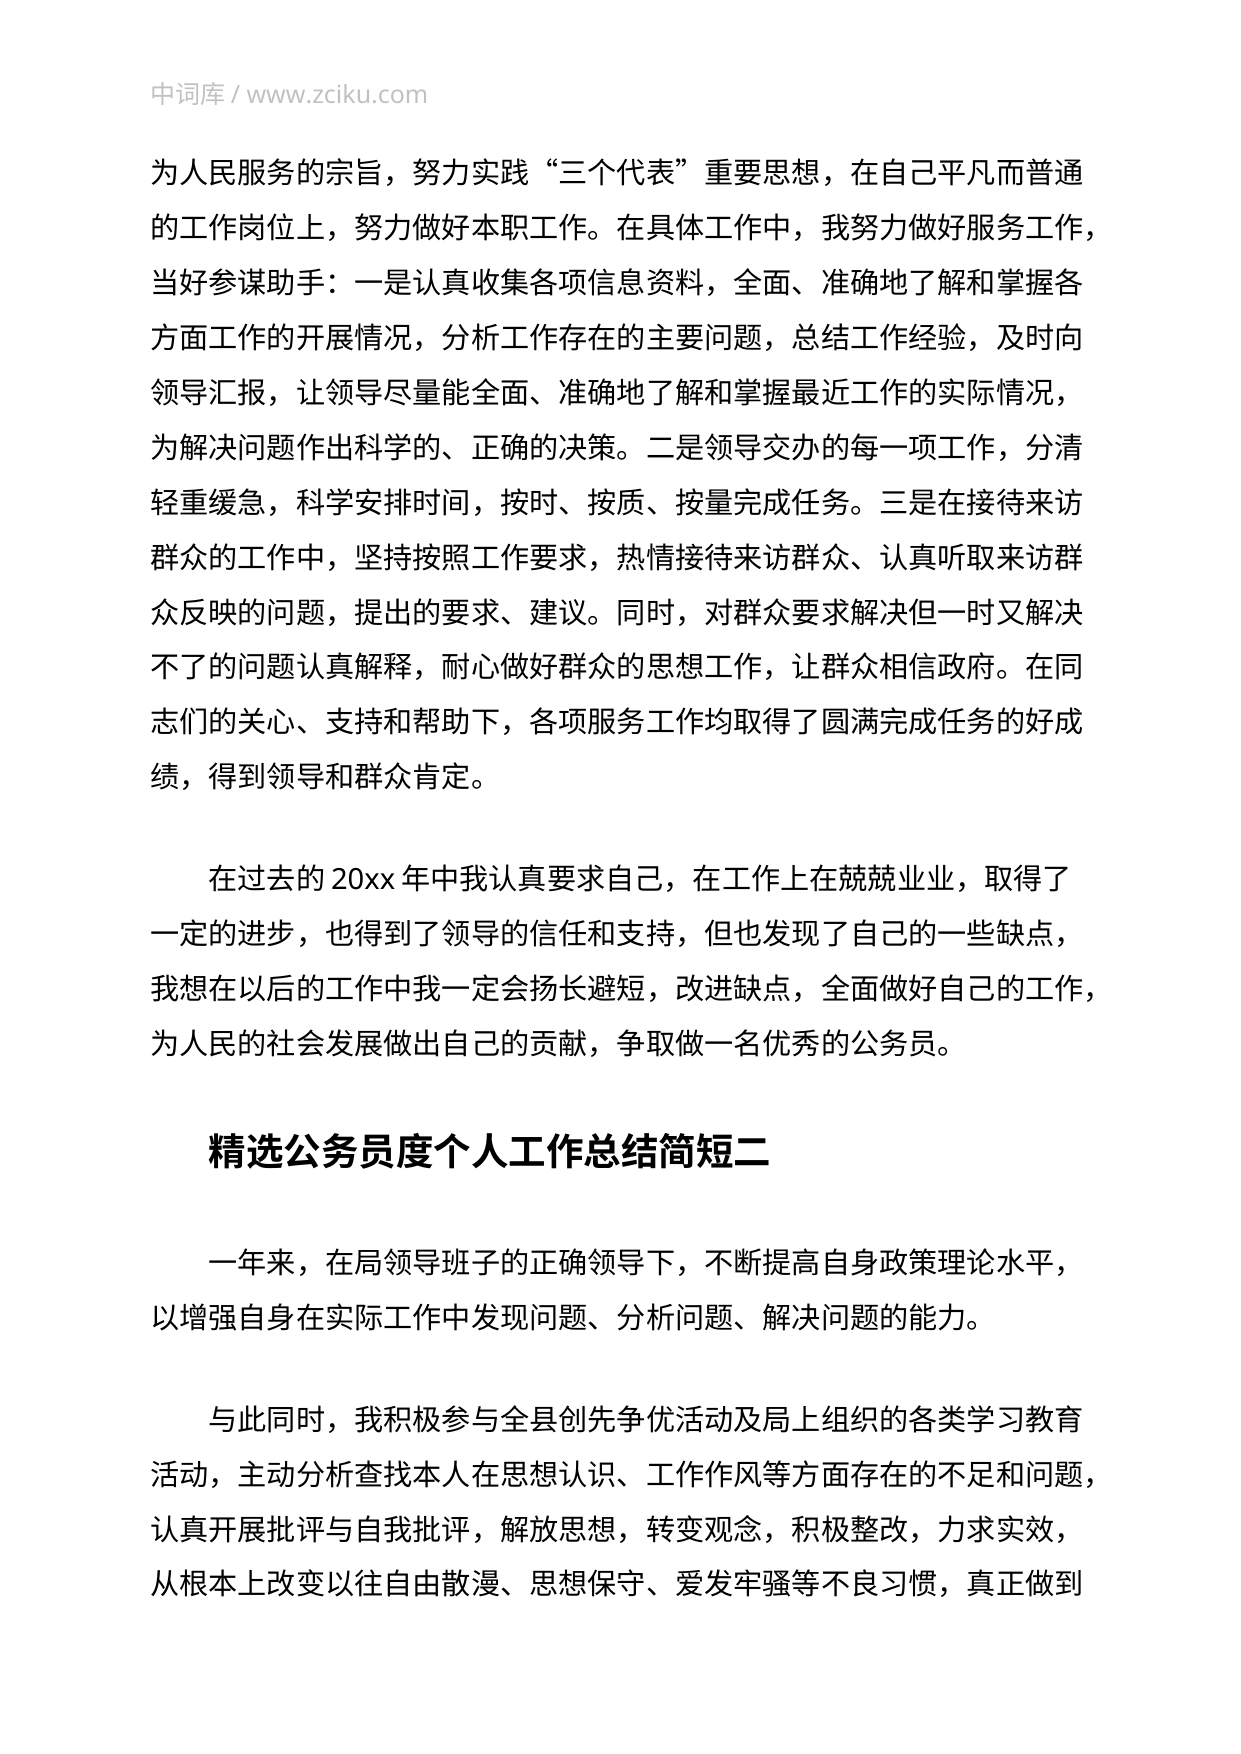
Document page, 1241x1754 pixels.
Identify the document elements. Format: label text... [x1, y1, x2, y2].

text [150, 1396, 1090, 1603]
text 一年来，在局领导班子的正确领导下，不断提高自身政策理论水平，以增强自身在实际工作中发现问题、分析问题、解决问题的能力。 [150, 1239, 1090, 1337]
text 精选公务员度个人工作总结简短二 [150, 1122, 1090, 1176]
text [150, 150, 1090, 796]
text 在过去的20xx年中我认真要求自己，在工作上在兢兢业业，取得了一定的进步，也得到了领导的信任和支持，但也发现了自己的一些缺点，我想在以后的工作中我一定会扬长避短，改进缺点，全面做好自己的工作，为人民的社会发展做出自己的贡献，争取做一名优秀的公务员。 [150, 856, 1090, 1063]
